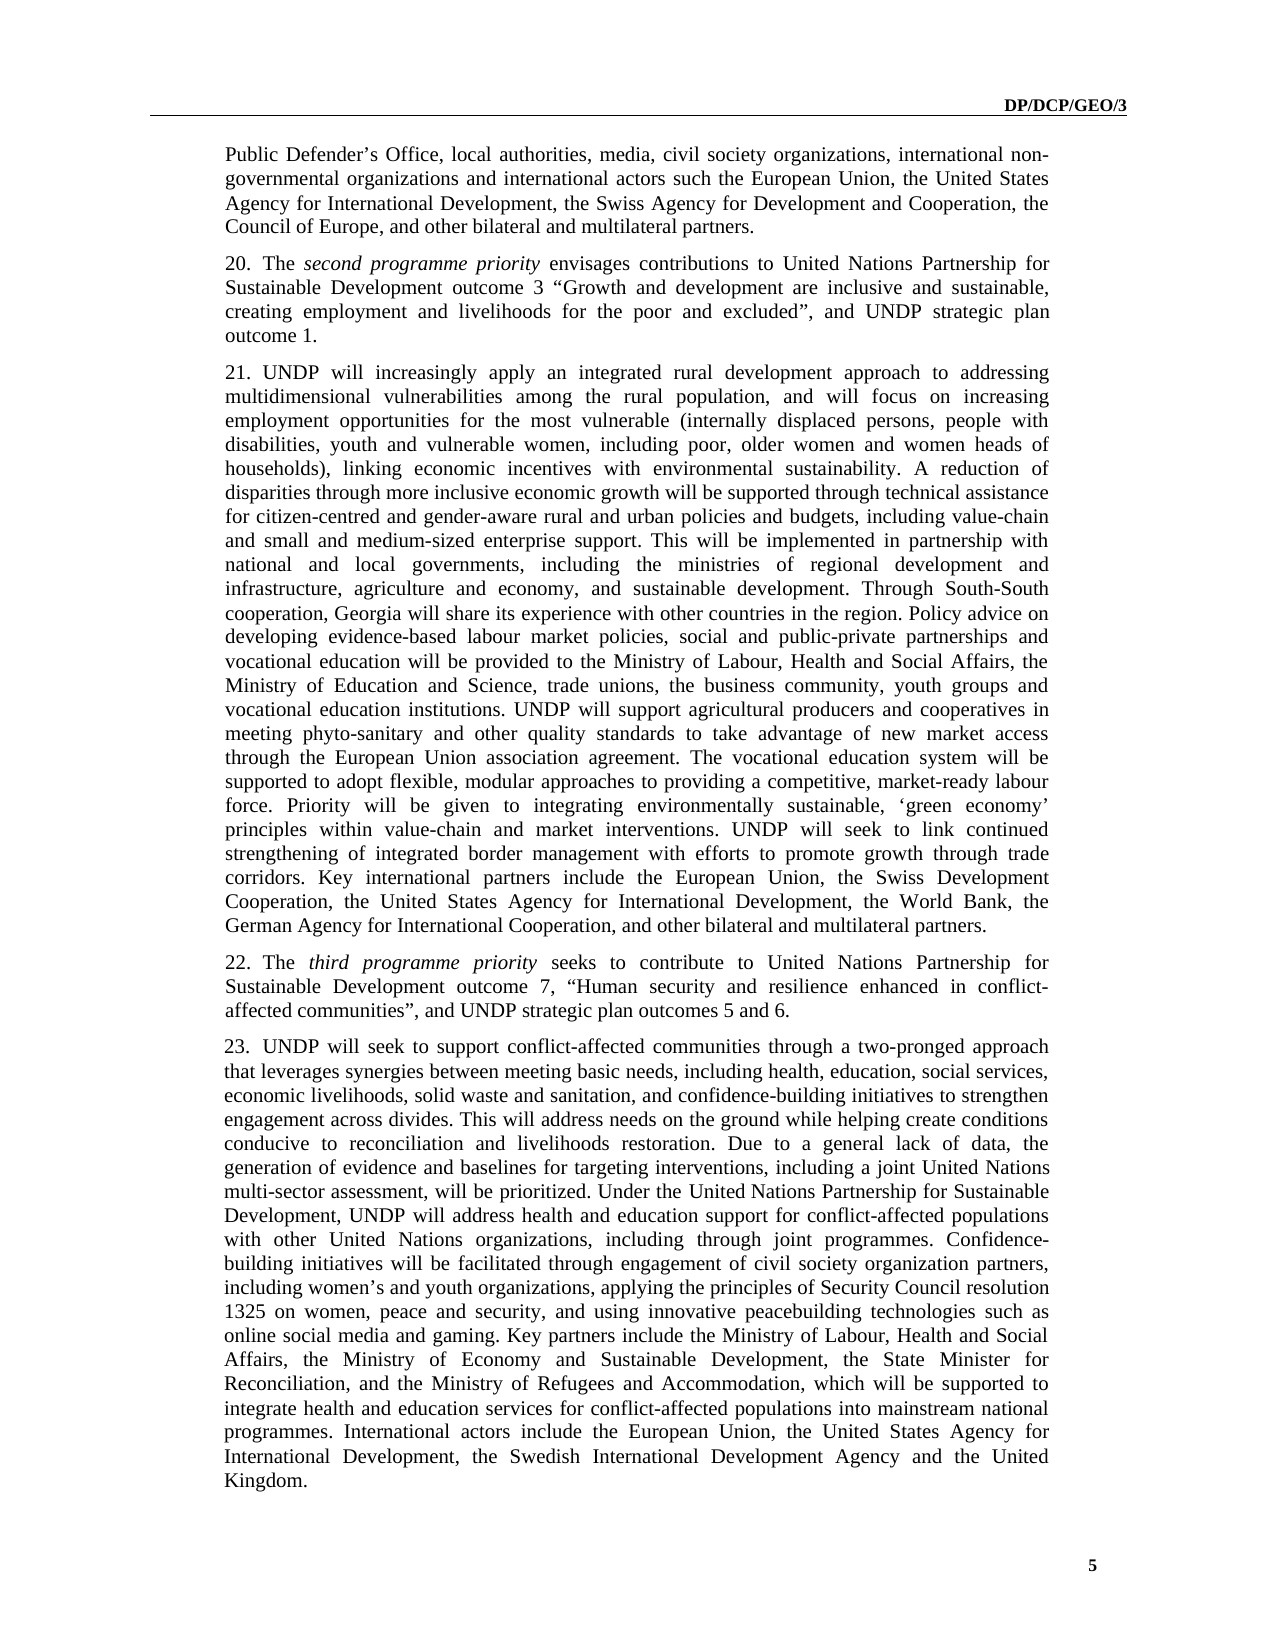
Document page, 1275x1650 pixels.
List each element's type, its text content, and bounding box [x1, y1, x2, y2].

list The second programme priority envisages contributions to United Nations Partnership for Sustainable Development outcome 3 “Growth and development are inclusive and sustainable, creating employment and livelihoods for the poor and excluded”, and UNDP strategic plan outcome 1. [225, 251, 1050, 347]
list UNDP will increasingly apply an integrated rural development approach to addressing multidimensional vulnerabilities among the rural population, and will focus on increasing employment opportunities for the most vulnerable (internally displaced persons, people with disabilities, youth and vulnerable women, including poor, older women and women heads of households), linking economic incentives with environmental sustainability. A reduction of disparities through more inclusive economic growth will be supported through technical assistance for citizen-centred and gender-aware rural and urban policies and budgets, including value-chain and small and medium-sized enterprise support. This will be implemented in partnership with national and local governments, including the ministries of regional development and infrastructure, agriculture and economy, and sustainable development. Through South-South cooperation, Georgia will share its experience with other countries in the region. Policy advice on developing evidence-based labour market policies, social and public-private partnerships and vocational education will be provided to the Ministry of Labour, Health and Social Affairs, the Ministry of Education and Science, trade unions, the business community, youth groups and vocational education institutions. UNDP will support agricultural producers and cooperatives in meeting phyto-sanitary and other quality standards to take advantage of new market access through the European Union association agreement. The vocational education system will be supported to adopt flexible, modular approaches to providing a competitive, market-ready labour force. Priority will be given to integrating environmentally sustainable, ‘green economy’ principles within value-chain and market interventions. UNDP will seek to link continued strengthening of integrated border management with efforts to promote growth through trade corridors. Key international partners include the European Union, the Swiss Development Cooperation, the United States Agency for International Development, the World Bank, the German Agency for International Cooperation, and other bilateral and multilateral partners. [225, 360, 1050, 937]
list UNDP will seek to support conflict-affected communities through a two-pronged approach that leverages synergies between meeting basic needs, including health, education, social services, economic livelihoods, solid waste and sanitation, and confidence-building initiatives to strengthen engagement across divides. This will address needs on the ground while helping create conditions conducive to reconciliation and livelihoods restoration. Due to a general lack of data, the generation of evidence and baselines for targeting interventions, including a joint United Nations multi-sector assessment, will be prioritized. Under the United Nations Partnership for Sustainable Development, UNDP will address health and education support for conflict-affected populations with other United Nations organizations, including through joint programmes. Confidence-building initiatives will be facilitated through engagement of civil society organization partners, including women’s and youth organizations, applying the principles of Security Council resolution 1325 on women, peace and security, and using innovative peacebuilding technologies such as online social media and gaming. Key partners include the Ministry of Labour, Health and Social Affairs, the Ministry of Economy and Sustainable Development, the State Minister for Reconciliation, and the Ministry of Refugees and Accommodation, which will be supported to integrate health and education services for conflict-affected populations into mainstream national programmes. International actors include the European Union, the United States Agency for International Development, the Swedish International Development Agency and the United Kingdom. [224, 1034, 1050, 1492]
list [225, 142, 1050, 238]
list The third programme priority seeks to contribute to United Nations Partnership for Sustainable Development outcome 7, “Human security and resilience enhanced in conflict-affected communities”, and UNDP strategic plan outcomes 5 and 6. [225, 950, 1050, 1022]
